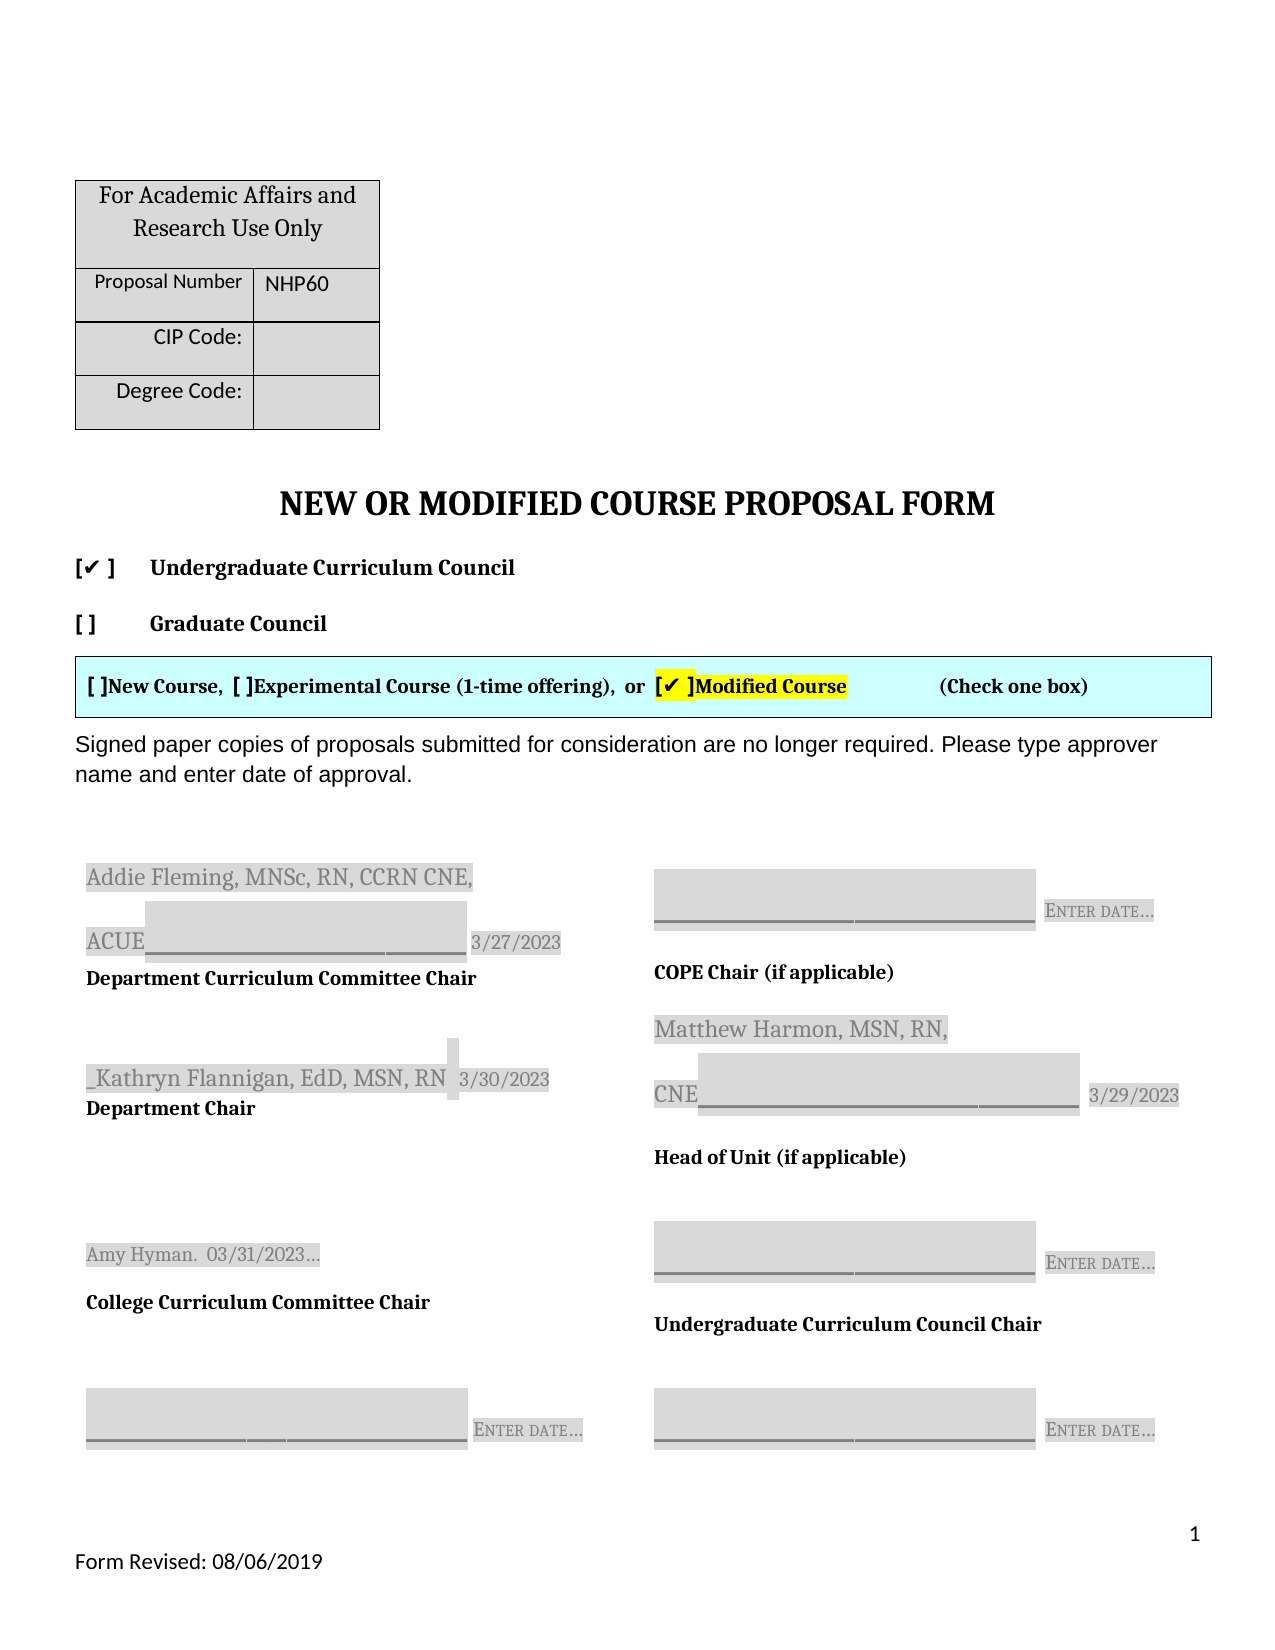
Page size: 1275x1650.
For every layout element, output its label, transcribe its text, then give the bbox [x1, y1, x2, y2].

text [ ] Graduate Council [75, 607, 1200, 639]
table_cell _Kathryn Flannigan, EdD, MSN, RN 3/30/2023 Department Chair [75, 1015, 643, 1194]
table_cell ___________________ Enter date… Undergraduate Curriculum Council Chair [643, 1194, 1211, 1388]
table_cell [643, 1388, 1211, 1500]
table_cell Degree Code: [76, 376, 253, 429]
table_cell Proposal Number [76, 269, 253, 321]
table_header Addie Fleming, MNSc, RN, CCRN CNE, ACUE________________ 3/27/2023 Department Curriculum Committee Chair [75, 863, 643, 1015]
table_cell Matthew Harmon, MSN, RN, CNE___________________ 3/29/2023 Head of Unit (if applicable) [643, 1015, 1211, 1194]
table_cell [254, 323, 379, 375]
table_cell CIP Code: [76, 323, 253, 375]
text [✔ ] Undergraduate Curriculum Council [75, 551, 1200, 582]
table_cell [254, 376, 379, 429]
table_cell NHP60 [254, 269, 379, 321]
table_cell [75, 1388, 643, 1500]
table_header ___________________ Enter date… COPE Chair (if applicable) [643, 863, 1211, 1015]
text Signed paper copies of proposals submitted for consideration are no longer required. Please type approver name and enter date of approval. [75, 731, 1200, 787]
text NEW OR MODIFIED COURSE PROPOSAL FORM [75, 483, 1200, 524]
table_header For Academic Affairs and Research Use Only [76, 181, 379, 268]
table_cell Amy Hyman. 03/31/2023… College Curriculum Committee Chair [75, 1194, 643, 1388]
table_header [ ]New Course, [ ]Experimental Course (1-time offering), or [✔ ]Modified Course (Check one box) [76, 657, 1211, 717]
